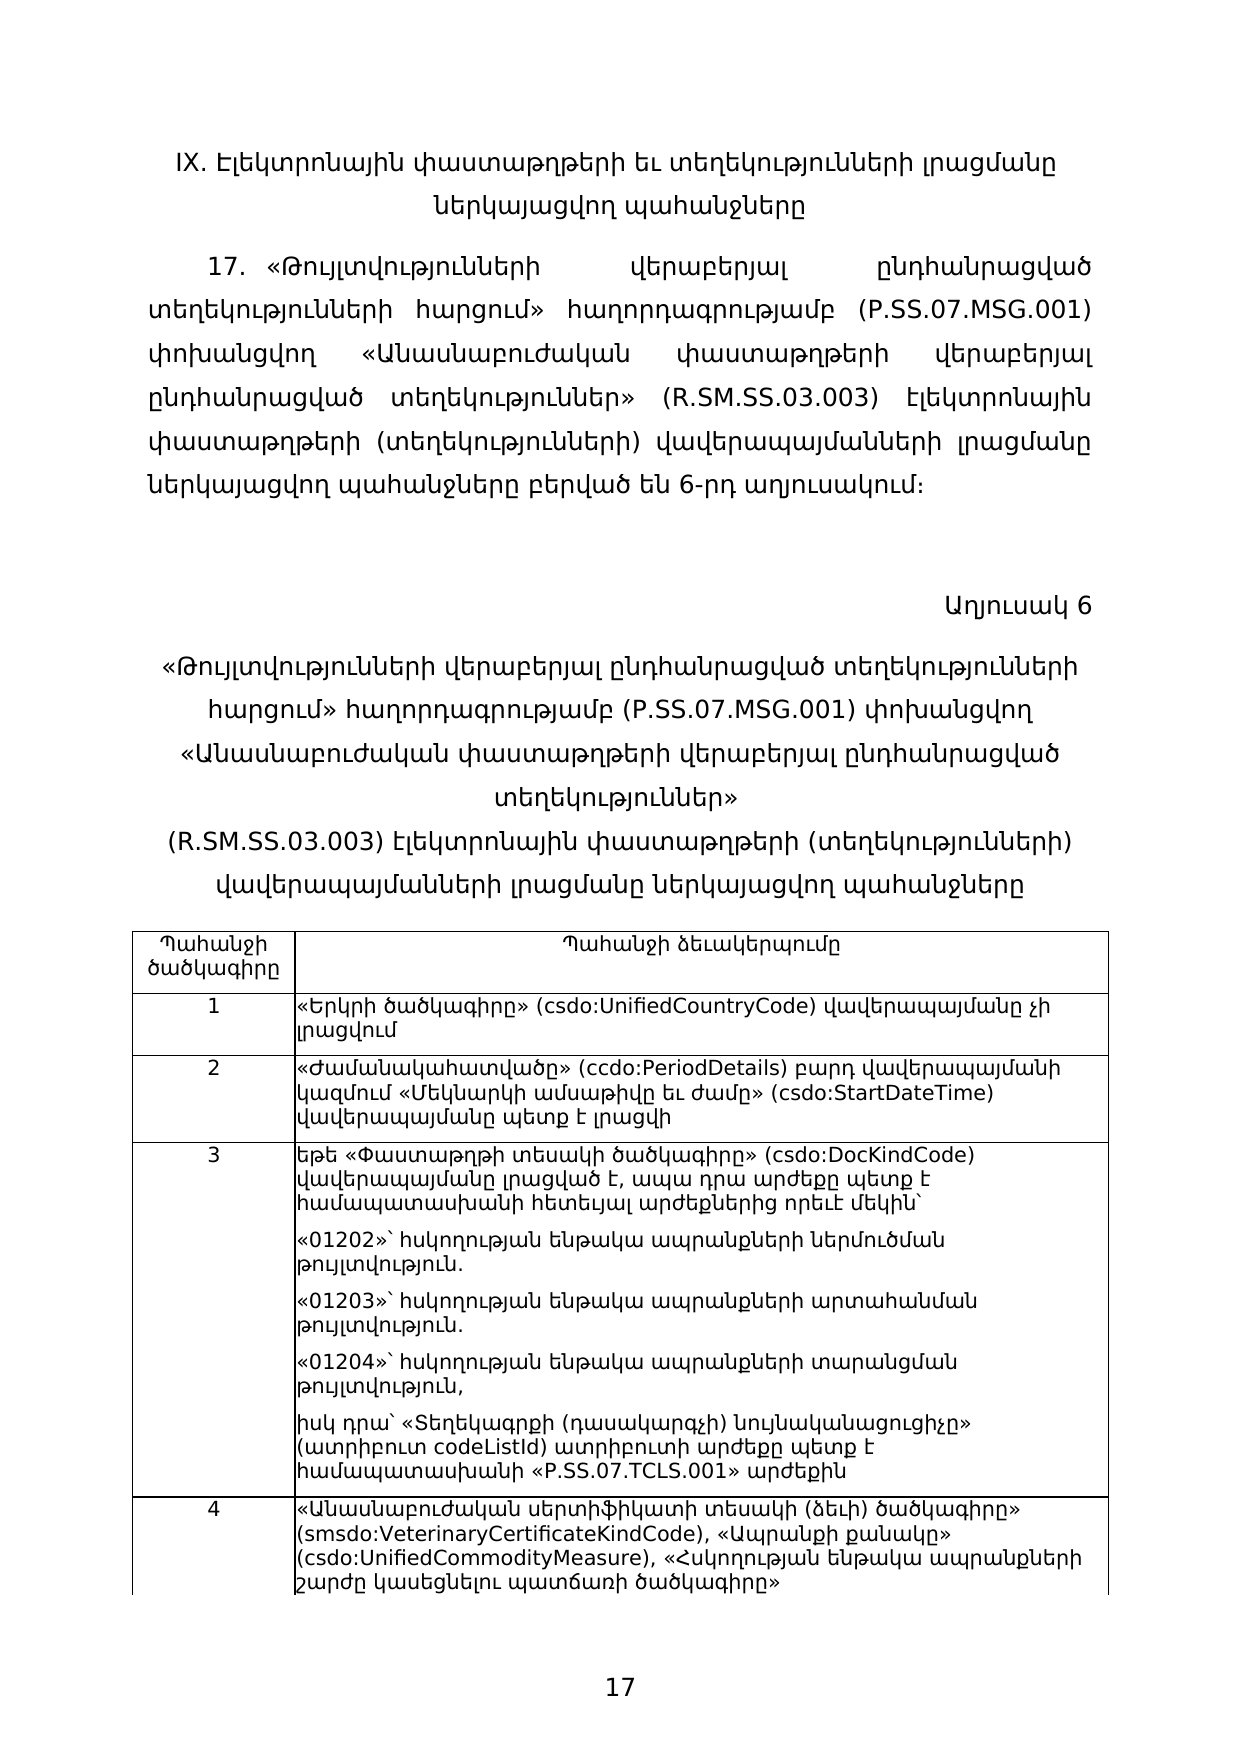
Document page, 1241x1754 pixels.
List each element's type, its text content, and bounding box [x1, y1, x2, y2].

text «Թույլտվությունների վերաբերյալ ընդհանրացված տեղեկությունների հարցում» հաղորդագրությամբ (P.SS.07.MSG.001) փոխանցվող «Անասնաբուժական փաստաթղթերի վերաբերյալ ընդհանրացված տեղեկություններ» (R.SM.SS.03.003) էլեկտրոնային փաստաթղթերի (տեղեկությունների) վավերապայմանների լրացմանը ներկայացվող պահանջները [148, 652, 1092, 900]
table_cell 2 [133, 1056, 294, 1142]
table_cell «Ժամանակահատվածը» (ccdo:PeriodDetails) բարդ վավերապայմանի կազմում «Մեկնարկի ամսաթիվը եւ ժամը» (csdo:StartDateTime) վավերապայմանը պետք է լրացվի [296, 1056, 1108, 1142]
text Աղյուսակ 6 [148, 591, 1092, 621]
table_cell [296, 1498, 1108, 1594]
table_cell 3 [133, 1143, 294, 1496]
table_header Պահանջի ձեւակերպումը [296, 932, 1108, 993]
table_cell եթե «Փաստաթղթի տեսակի ծածկագիրը» (csdo:DocKindCode) վավերապայմանը լրացված է, ապա դրա արժեքը պետք է համապատասխանի հետեւյալ արժեքներից որեւէ մեկին՝ «01202»՝ հսկողության ենթակա ապրանքների ներմուծման թույլտվություն. «01203»՝ հսկողության ենթակա ապրանքների արտահանման թույլտվություն. «01204»՝ հսկողության ենթակա ապրանքների տարանցման թույլտվություն, իսկ դրա՝ «Տեղեկագրքի (դասակարգչի) նույնականացուցիչը» (ատրիբուտ codeListId) ատրիբուտի արժեքը պետք է համապատասխանի «P.SS.07.TCLS.001» արժեքին [296, 1143, 1108, 1496]
table_cell 4 [133, 1498, 294, 1594]
table_cell 1 [133, 994, 294, 1055]
table_header Պահանջի ծածկագիրը [133, 932, 294, 993]
table_cell «Երկրի ծածկագիրը» (csdo:UnifiedCountryCode) վավերապայմանը չի լրացվում [296, 994, 1108, 1055]
text 17. «Թույլտվությունների վերաբերյալ ընդհանրացված տեղեկությունների հարցում» հաղորդագրությամբ (P.SS.07.MSG.001) փոխանցվող «Անասնաբուժական փաստաթղթերի վերաբերյալ ընդհանրացված տեղեկություններ» (R.SM.SS.03.003) էլեկտրոնային փաստաթղթերի (տեղեկությունների) վավերապայմանների լրացմանը ներկայացվող պահանջները բերված են 6-րդ աղյուսակում։ [148, 252, 1092, 500]
text IX. Էլեկտրոնային փաստաթղթերի եւ տեղեկությունների լրացմանը ներկայացվող պահանջները [148, 148, 1092, 221]
